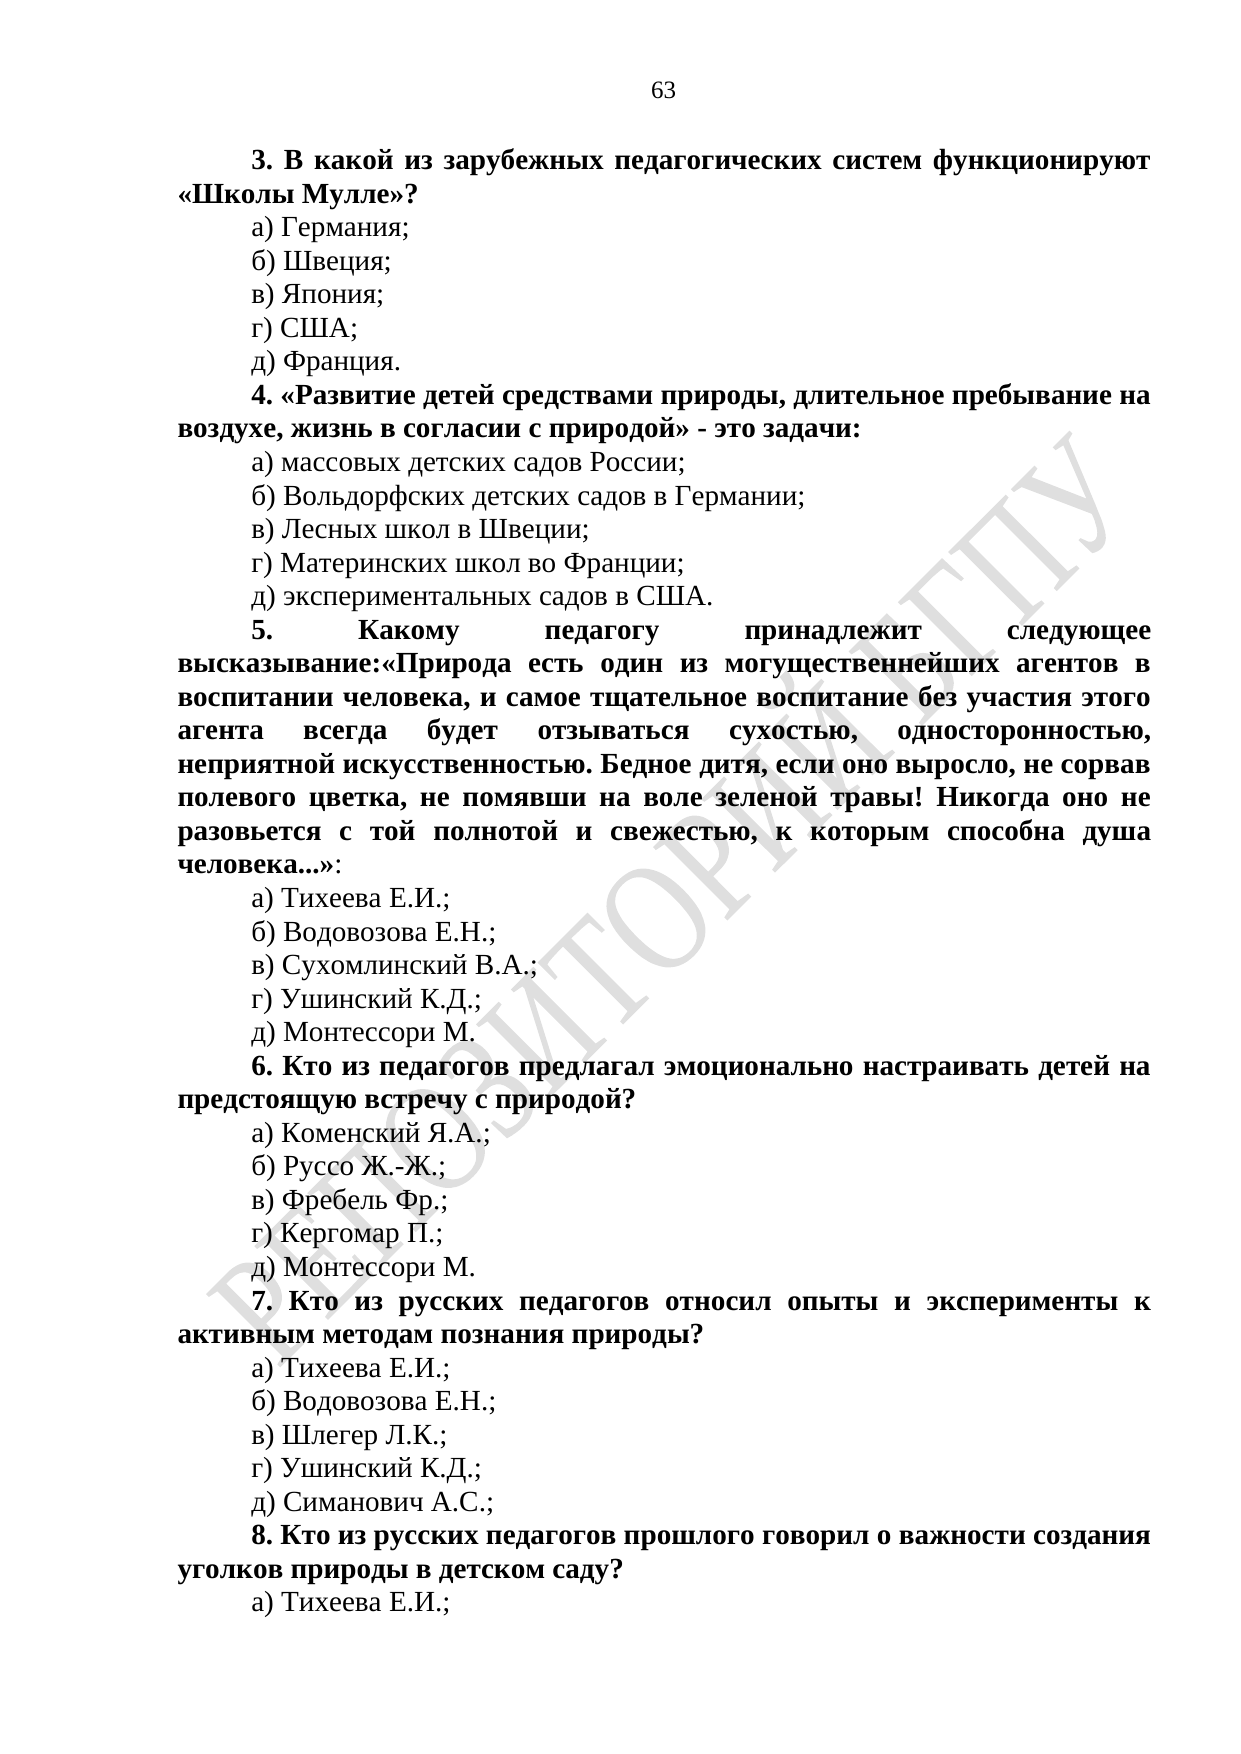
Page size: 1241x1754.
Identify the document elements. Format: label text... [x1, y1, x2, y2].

text г) Кергомар П.; [177, 1216, 1152, 1249]
text 5. Какому педагогу принадлежит следующее высказывание:«Природа есть один из могущественнейших агентов в воспитании человека, и самое тщательное воспитание без участия этого агента всегда будет отзываться сухостью, односторонностью, неприятной искусственностью. Бедное дитя, если оно выросло, не сорвав полевого цветка, не помявши на воле зеленой травы! Никогда оно не разовьется с той полнотой и свежестью, к которым способна душа человека...»: [177, 612, 1152, 880]
text 4. «Развитие детей средствами природы, длительное пребывание на воздухе, жизнь в согласии с природой» - это задачи: [177, 377, 1152, 444]
text г) Материнских школ во Франции; [177, 545, 1152, 578]
text в) Сухомлинский В.А.; [177, 947, 1152, 981]
text г) Ушинский К.Д.; [177, 1450, 1152, 1484]
text д) Монтессори М. [177, 1249, 1152, 1283]
text а) Тихеева Е.И.; [177, 1350, 1152, 1383]
text д) Франция. [177, 343, 1152, 377]
text г) Ушинский К.Д.; [177, 981, 1152, 1014]
text в) Шлегер Л.К.; [177, 1417, 1152, 1450]
text б) Вольдорфских детских садов в Германии; [177, 478, 1152, 511]
text 7. Кто из русских педагогов относил опыты и эксперименты к активным методам познания природы? [177, 1283, 1152, 1350]
text а) Коменский Я.А.; [177, 1115, 1152, 1148]
text в) Япония; [177, 276, 1152, 310]
text 3. В какой из зарубежных педагогических систем функционируют «Школы Мулле»? [177, 142, 1152, 209]
text б) Водовозова Е.Н.; [177, 914, 1152, 947]
text в) Фребель Фр.; [177, 1182, 1152, 1216]
text 8. Кто из русских педагогов прошлого говорил о важности создания уголков природы в детском саду? [177, 1517, 1152, 1584]
text б) Руссо Ж.-Ж.; [177, 1148, 1152, 1182]
text б) Водовозова Е.Н.; [177, 1383, 1152, 1417]
text г) США; [177, 310, 1152, 343]
text д) Симанович А.С.; [177, 1484, 1152, 1517]
text а) Тихеева Е.И.; [177, 1584, 1152, 1618]
text д) экспериментальных садов в США. [177, 578, 1152, 612]
text а) массовых детских садов России; [177, 444, 1152, 478]
text в) Лесных школ в Швеции; [177, 511, 1152, 545]
text а) Тихеева Е.И.; [177, 880, 1152, 914]
text а) Германия; [177, 209, 1152, 243]
text д) Монтессори М. [177, 1014, 1152, 1048]
text 6. Кто из педагогов предлагал эмоционально настраивать детей на предстоящую встречу с природой? [177, 1048, 1152, 1115]
text б) Швеция; [177, 243, 1152, 276]
